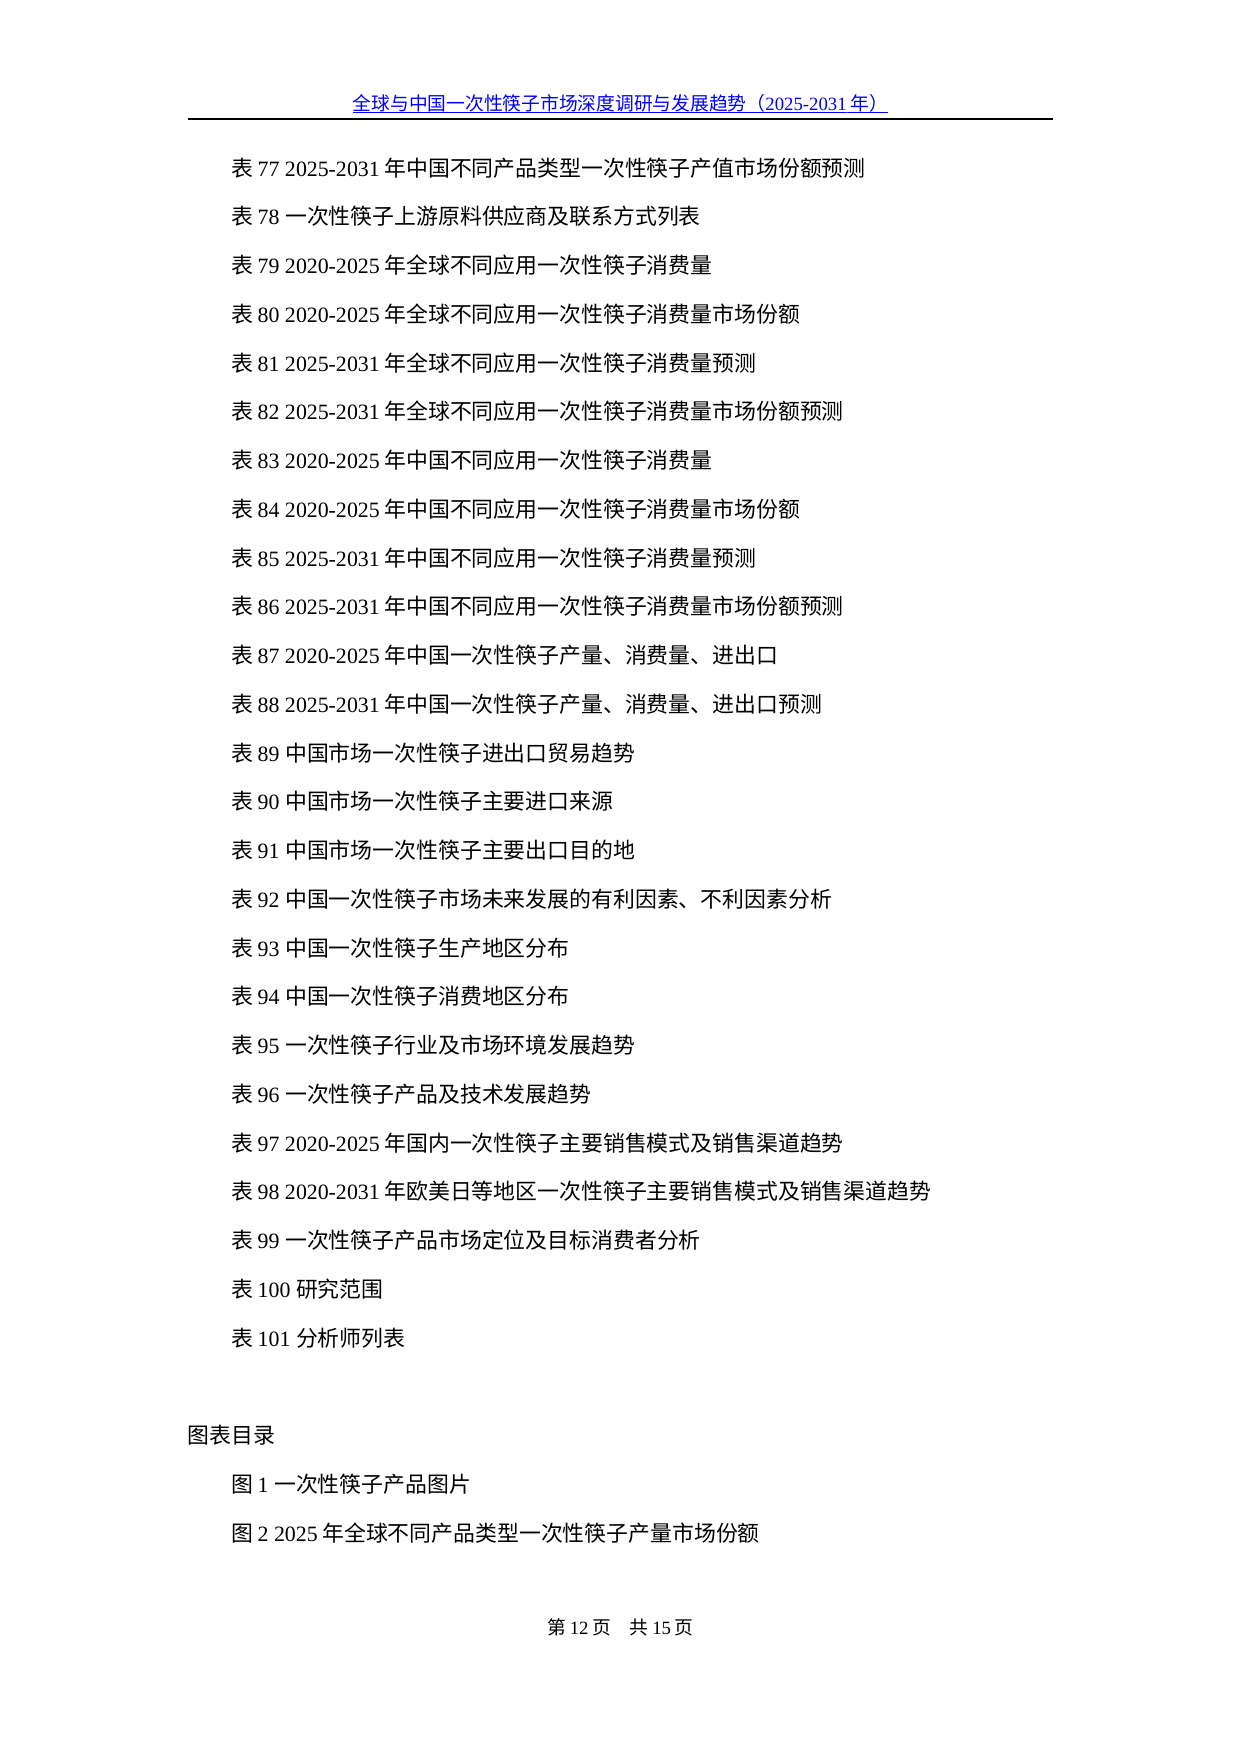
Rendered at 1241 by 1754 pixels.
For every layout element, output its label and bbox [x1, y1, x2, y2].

text [187, 150, 1053, 1548]
